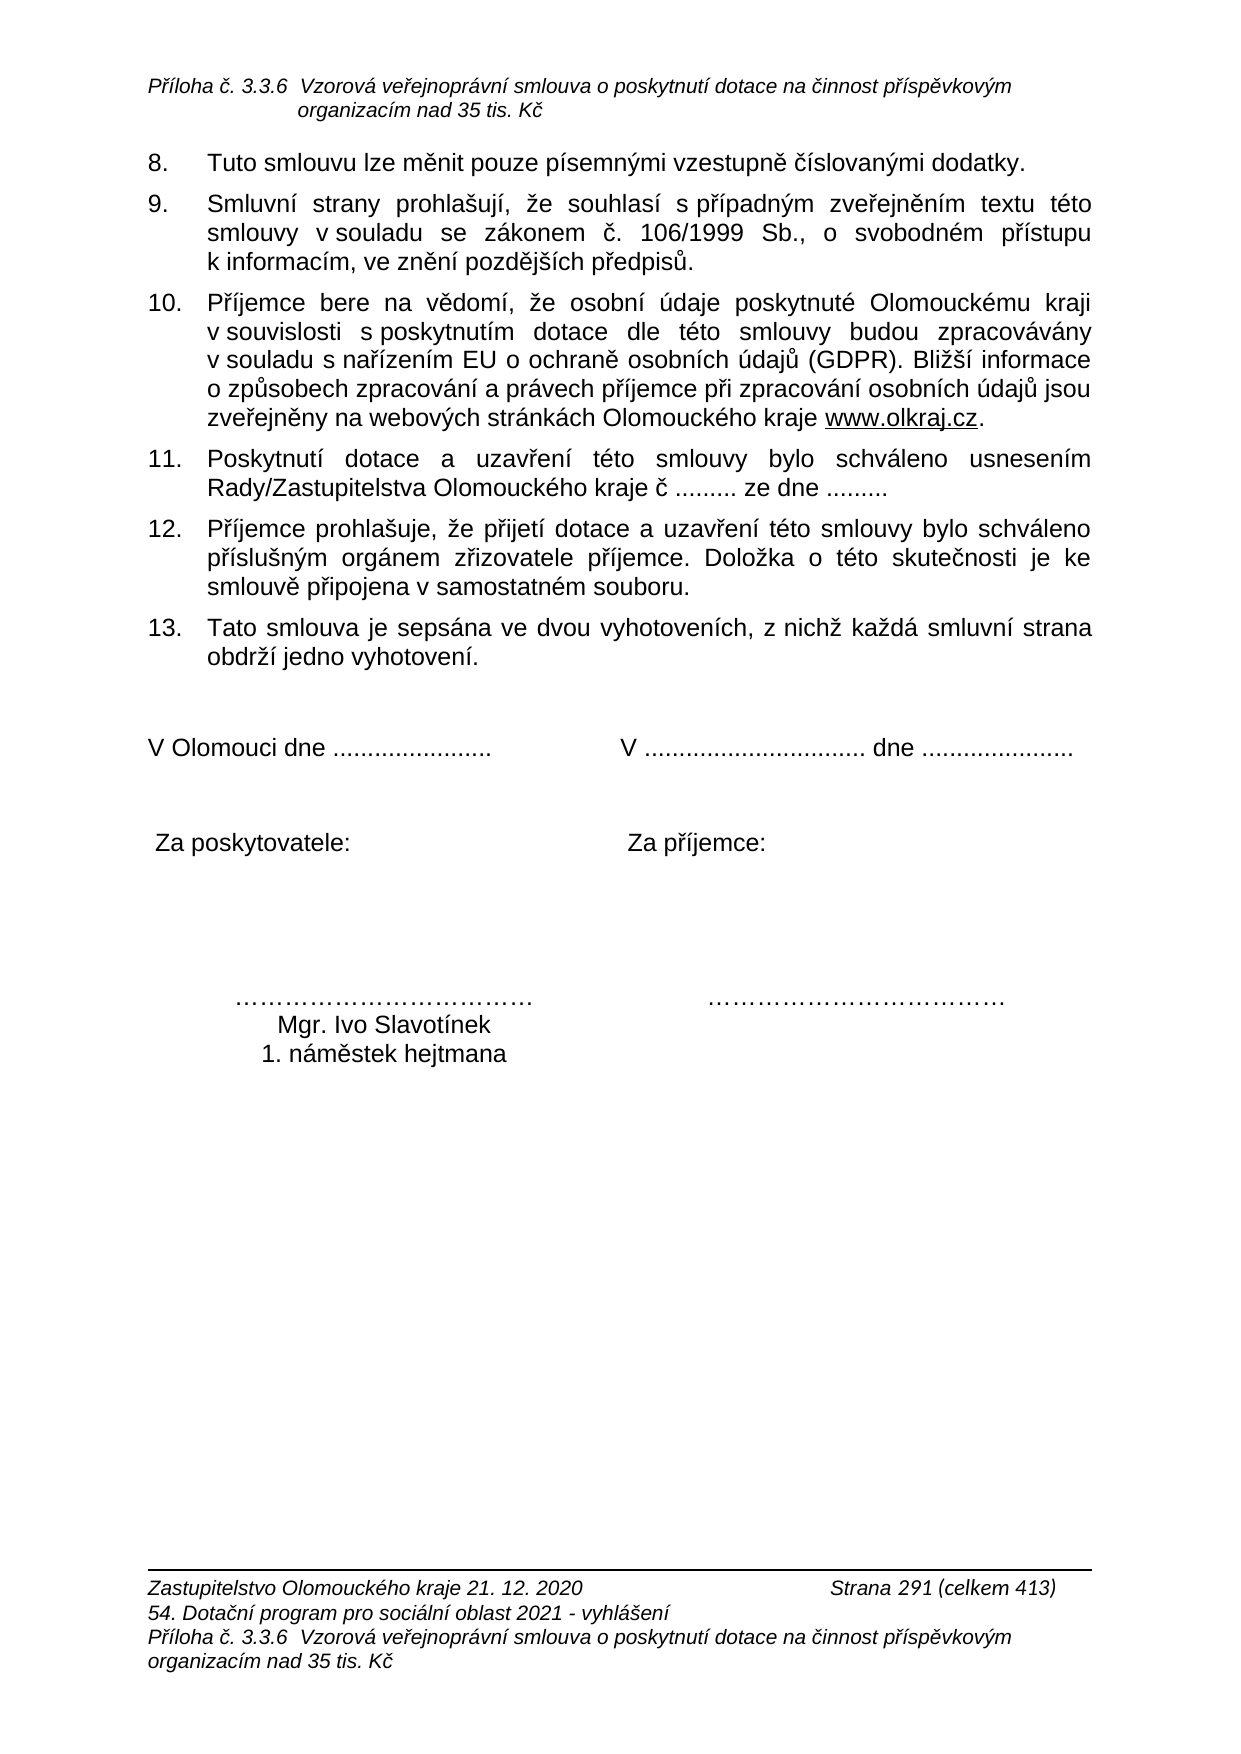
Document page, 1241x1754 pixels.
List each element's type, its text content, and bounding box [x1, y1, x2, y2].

list Tato smlouva je sepsána ve dvou vyhotoveních, z nichž každá smluvní strana obdrží jedno vyhotovení. [148, 613, 1092, 670]
table_header Za příjemce: [620, 824, 1092, 894]
list Poskytnutí dotace a uzavření této smlouvy bylo schváleno usnesením Rady/Zastupitelstva Olomouckého kraje č ......... ze dne ......... [148, 444, 1092, 501]
table_cell ……………………………… [620, 894, 1092, 1096]
table_header Za poskytovatele: [148, 824, 620, 894]
list Příjemce bere na vědomí, že osobní údaje poskytnuté Olomouckému kraji v souvislosti s poskytnutím dotace dle této smlouvy budou zpracovávány v souladu s nařízením EU o ochraně osobních údajů (GDPR). Bližší informace o způsobech zpracování a právech příjemce při zpracování osobních údajů jsou zveřejněny na webových stránkách Olomouckého kraje www.olkraj.cz. [148, 288, 1092, 431]
list Smluvní strany prohlašují, že souhlasí s případným zveřejněním textu této smlouvy v souladu se zákonem č. 106/1999 Sb., o svobodném přístupu k informacím, ve znění pozdějších předpisů. [148, 189, 1092, 275]
table_cell ……………………………… Mgr. Ivo Slavotínek 1. náměstek hejtmana [148, 894, 620, 1096]
list Příjemce prohlašuje, že přijetí dotace a uzavření této smlouvy bylo schváleno příslušným orgánem zřizovatele příjemce. Doložka o této skutečnosti je ke smlouvě připojena v samostatném souboru. [148, 514, 1092, 600]
text V Olomouci dne ....................... V ................................ dne ...................... [148, 733, 1092, 761]
list Tuto smlouvu lze měnit pouze písemnými vzestupně číslovanými dodatky. [148, 148, 1092, 176]
